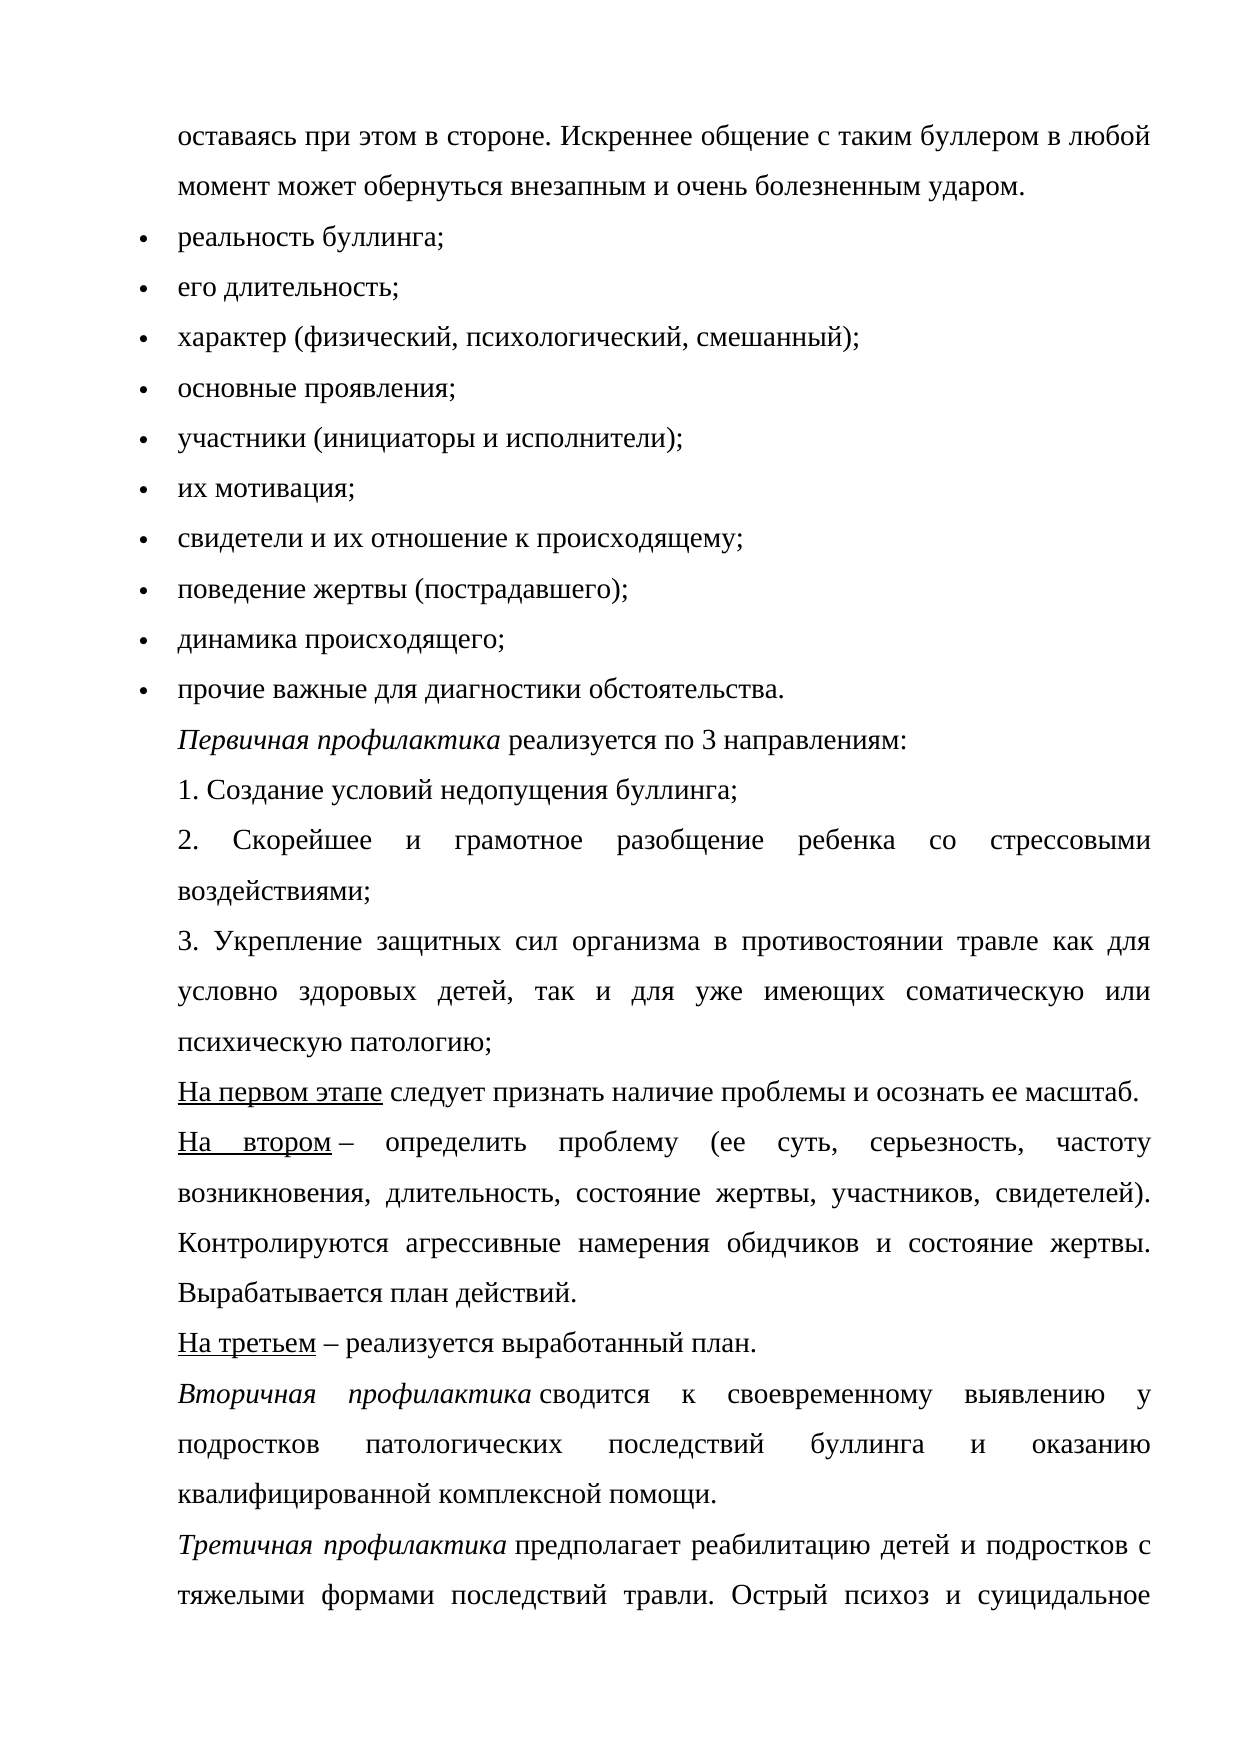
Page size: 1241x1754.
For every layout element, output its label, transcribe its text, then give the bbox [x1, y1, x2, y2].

text На третьем – реализуется выработанный план. [177, 1326, 1152, 1359]
list основные проявления; [140, 370, 1152, 403]
list характер (физический, психологический, смешанный); [140, 319, 1152, 353]
list участники (инициаторы и исполнители); [140, 420, 1152, 453]
text На первом этапе следует признать наличие проблемы и осознать ее масштаб. [177, 1074, 1152, 1108]
text 3. Укрепление защитных сил организма в противостоянии травле как для условно здоровых детей, так и для уже имеющих соматическую или психическую патологию; [177, 923, 1152, 1057]
list свидетели и их отношение к происходящему; [140, 521, 1152, 554]
text 2. Скорейшее и грамотное разобщение ребенка со стрессовыми воздействиями; [177, 822, 1152, 906]
text Вторичная профилактика сводится к своевременному выявлению у подростков патологических последствий буллинга и оказанию квалифицированной комплексной помощи. [177, 1376, 1152, 1510]
list их мотивация; [140, 470, 1152, 504]
text Первичная профилактика реализуется по 3 направлениям: [177, 722, 1152, 755]
list прочие важные для диагностики обстоятельства. [140, 672, 1152, 705]
list динамика происходящего; [140, 621, 1152, 655]
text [177, 1527, 1152, 1611]
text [177, 118, 1152, 202]
list поведение жертвы (пострадавшего); [140, 571, 1152, 604]
text На втором – определить проблему (ее суть, серьезность, частоту возникновения, длительность, состояние жертвы, участников, свидетелей). Контролируются агрессивные намерения обидчиков и состояние жертвы. Вырабатывается план действий. [177, 1124, 1152, 1309]
text 1. Создание условий недопущения буллинга; [177, 772, 1152, 806]
list его длительность; [140, 269, 1152, 303]
list реальность буллинга; [140, 219, 1152, 252]
